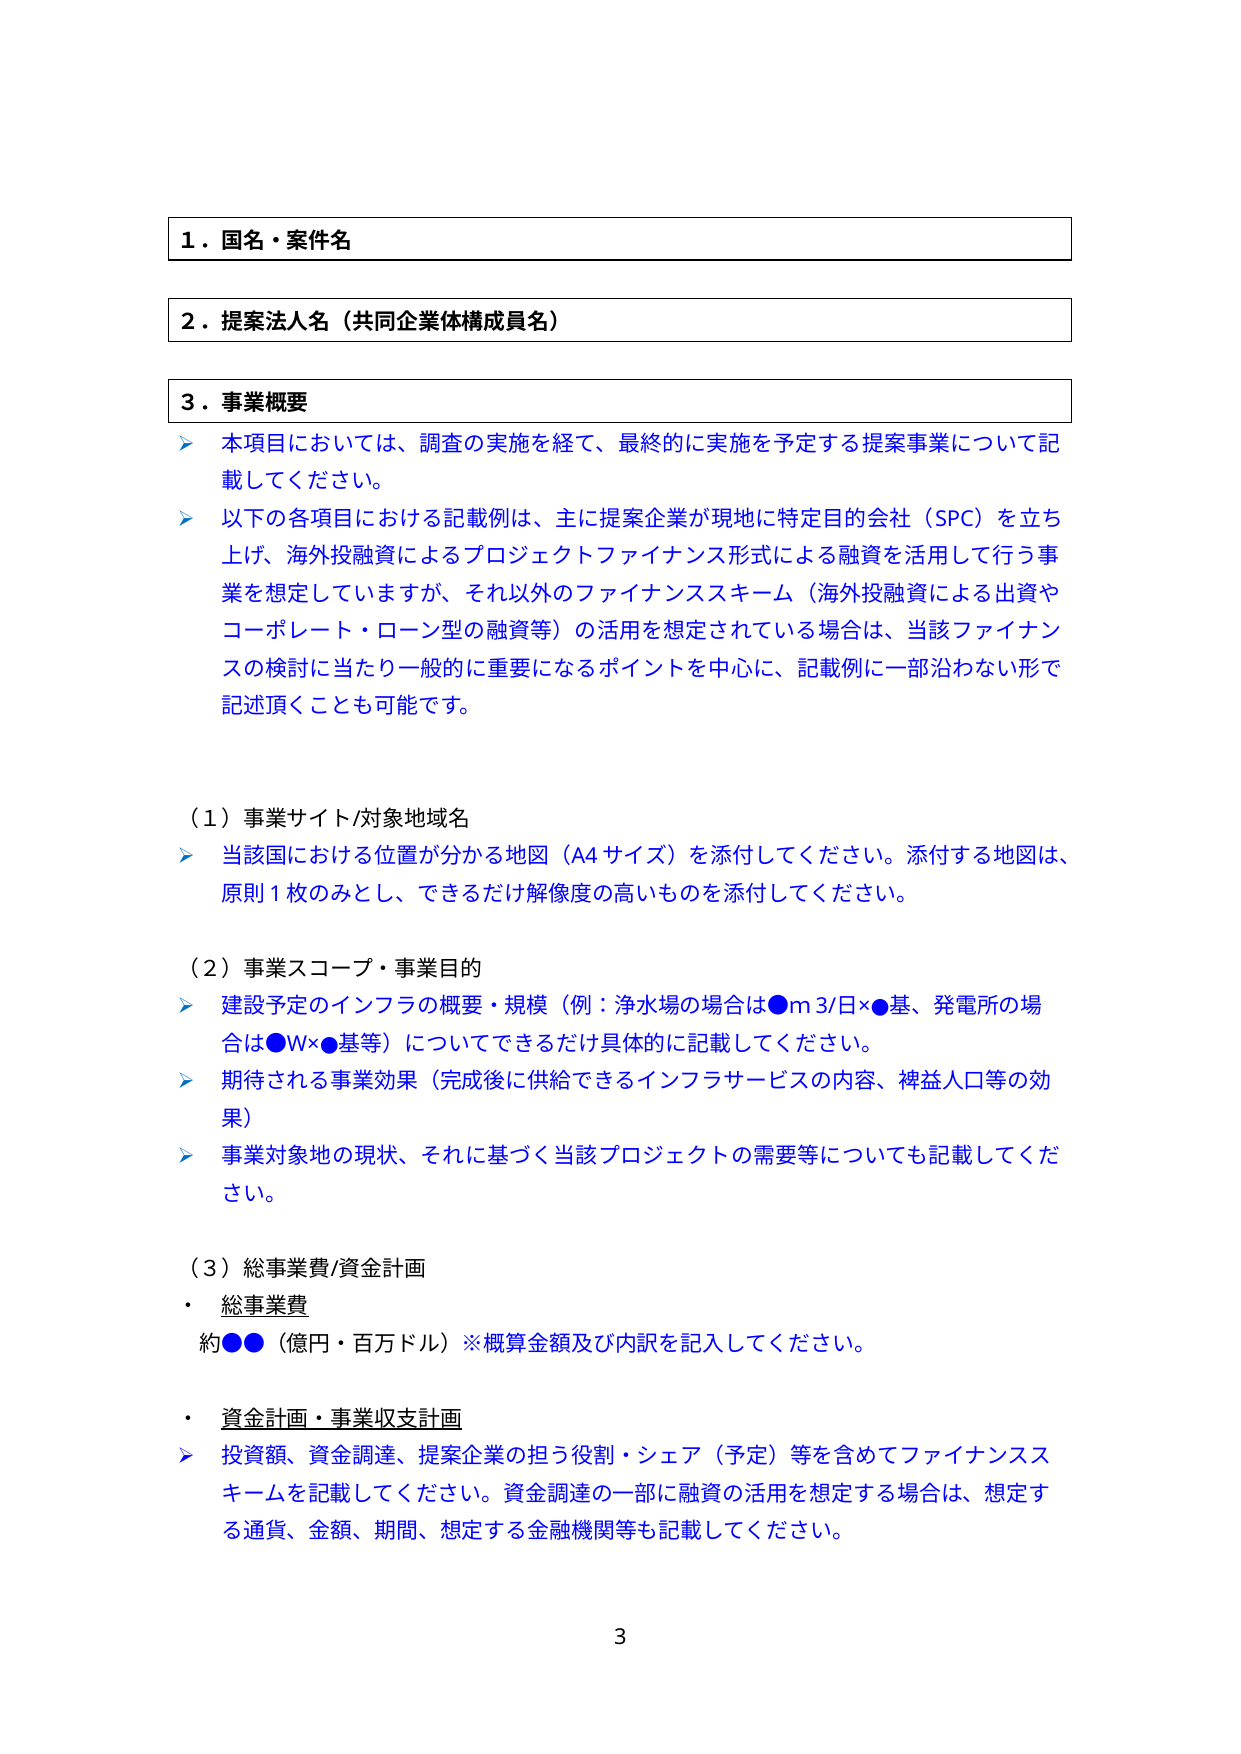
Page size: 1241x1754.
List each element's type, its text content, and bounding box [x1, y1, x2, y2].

text ３．事業概要 [169, 380, 1071, 422]
text 約●●（億円・百万ドル）※概算金額及び内訳を記入してください。 [177, 1323, 1063, 1361]
text ２．提案法人名（共同企業体構成員名） [169, 299, 1071, 341]
text ・ 資金計画・事業収支計画 [177, 1398, 1063, 1436]
text （３）総事業費/資金計画 [177, 1248, 1063, 1286]
list 本項目においては、調査の実施を経て、最終的に実施を予定する提案事業について記載してください。 [177, 423, 1063, 498]
list 期待される事業効果（完成後に供給できるインフラサービスの内容、裨益人口等の効果） [177, 1061, 1063, 1136]
text （１）事業サイト/対象地域名 [177, 798, 1063, 836]
list 投資額、資金調達、提案企業の担う役割・シェア（予定）等を含めてファイナンススキームを記載してください。資金調達の一部に融資の活用を想定する場合は、想定する通貨、金額、期間、想定する金融機関等も記載してください。 [177, 1436, 1063, 1548]
list 事業対象地の現状、それに基づく当該プロジェクトの需要等についても記載してください。 [177, 1136, 1063, 1211]
text １．国名・案件名 [169, 218, 1071, 259]
list 以下の各項目における記載例は、主に提案企業が現地に特定目的会社（SPC）を立ち上げ、海外投融資によるプロジェクトファイナンス形式による融資を活用して行う事業を想定していますが、それ以外のファイナンススキーム（海外投融資による出資やコーポレート・ローン型の融資等）の活用を想定されている場合は、当該ファイナンスの検討に当たり一般的に重要になるポイントを中心に、記載例に一部沿わない形で記述頂くことも可能です。 [177, 498, 1063, 723]
list 建設予定のインフラの概要・規模（例：浄水場の場合は●ｍ3/日×●基、発電所の場合は●W×●基等）についてできるだけ具体的に記載してください。 [177, 986, 1063, 1061]
text ・ 総事業費 [177, 1286, 1063, 1323]
list 当該国における位置が分かる地図（A4サイズ）を添付してください。添付する地図は、原則1枚のみとし、できるだけ解像度の高いものを添付してください。 [177, 836, 1063, 911]
text （２）事業スコープ・事業目的 [177, 948, 1063, 986]
